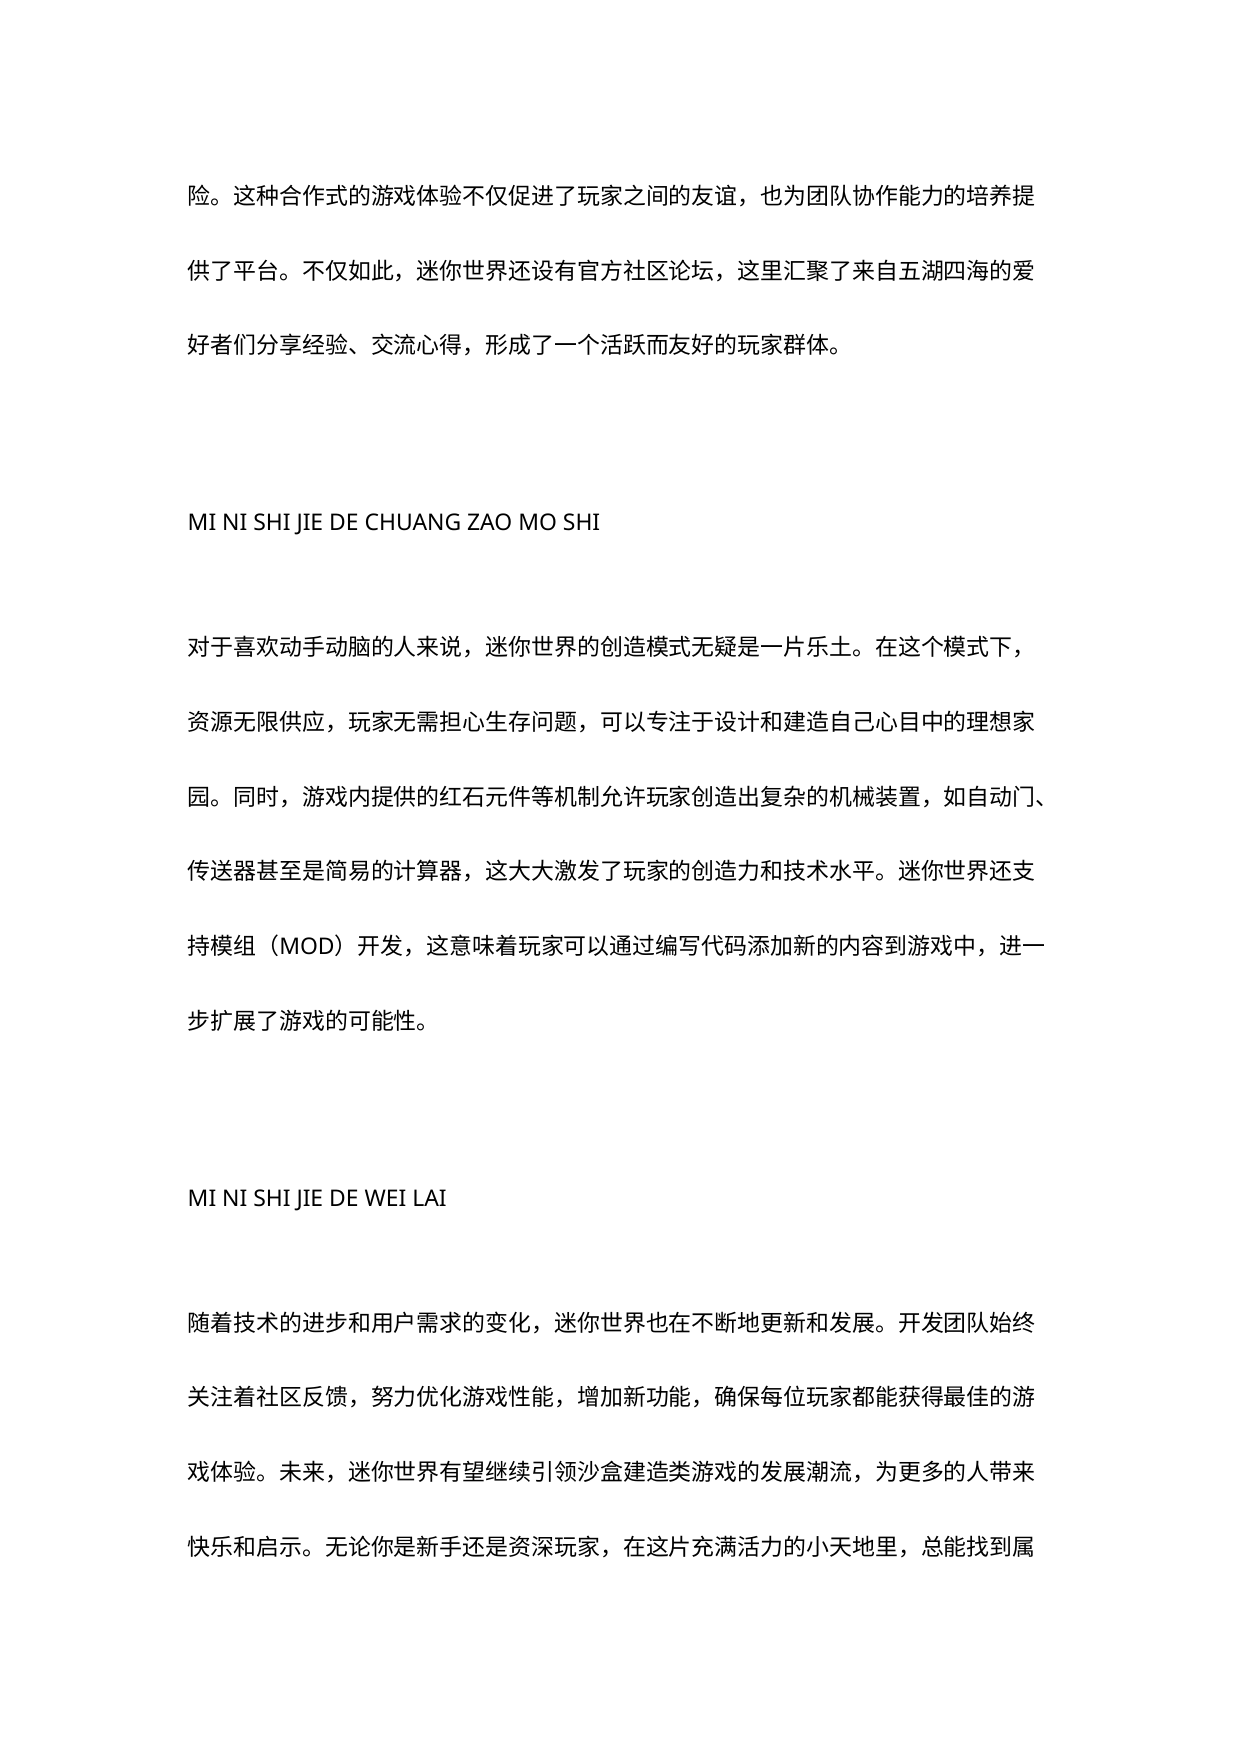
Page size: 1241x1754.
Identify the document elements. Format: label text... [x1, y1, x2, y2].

text MI NI SHI JIE DE CHUANG ZAO MO SHI [187, 506, 1053, 538]
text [187, 162, 1053, 376]
text 对于喜欢动手动脑的人来说，迷你世界的创造模式无疑是一片乐土。在这个模式下，资源无限供应，玩家无需担心生存问题，可以专注于设计和建造自己心目中的理想家园。同时，游戏内提供的红石元件等机制允许玩家创造出复杂的机械装置，如自动门、传送器甚至是简易的计算器，这大大激发了玩家的创造力和技术水平。迷你世界还支持模组（MOD）开发，这意味着玩家可以通过编写代码添加新的内容到游戏中，进一步扩展了游戏的可能性。 [187, 613, 1053, 1052]
text MI NI SHI JIE DE WEI LAI [187, 1181, 1053, 1213]
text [187, 1289, 1053, 1578]
